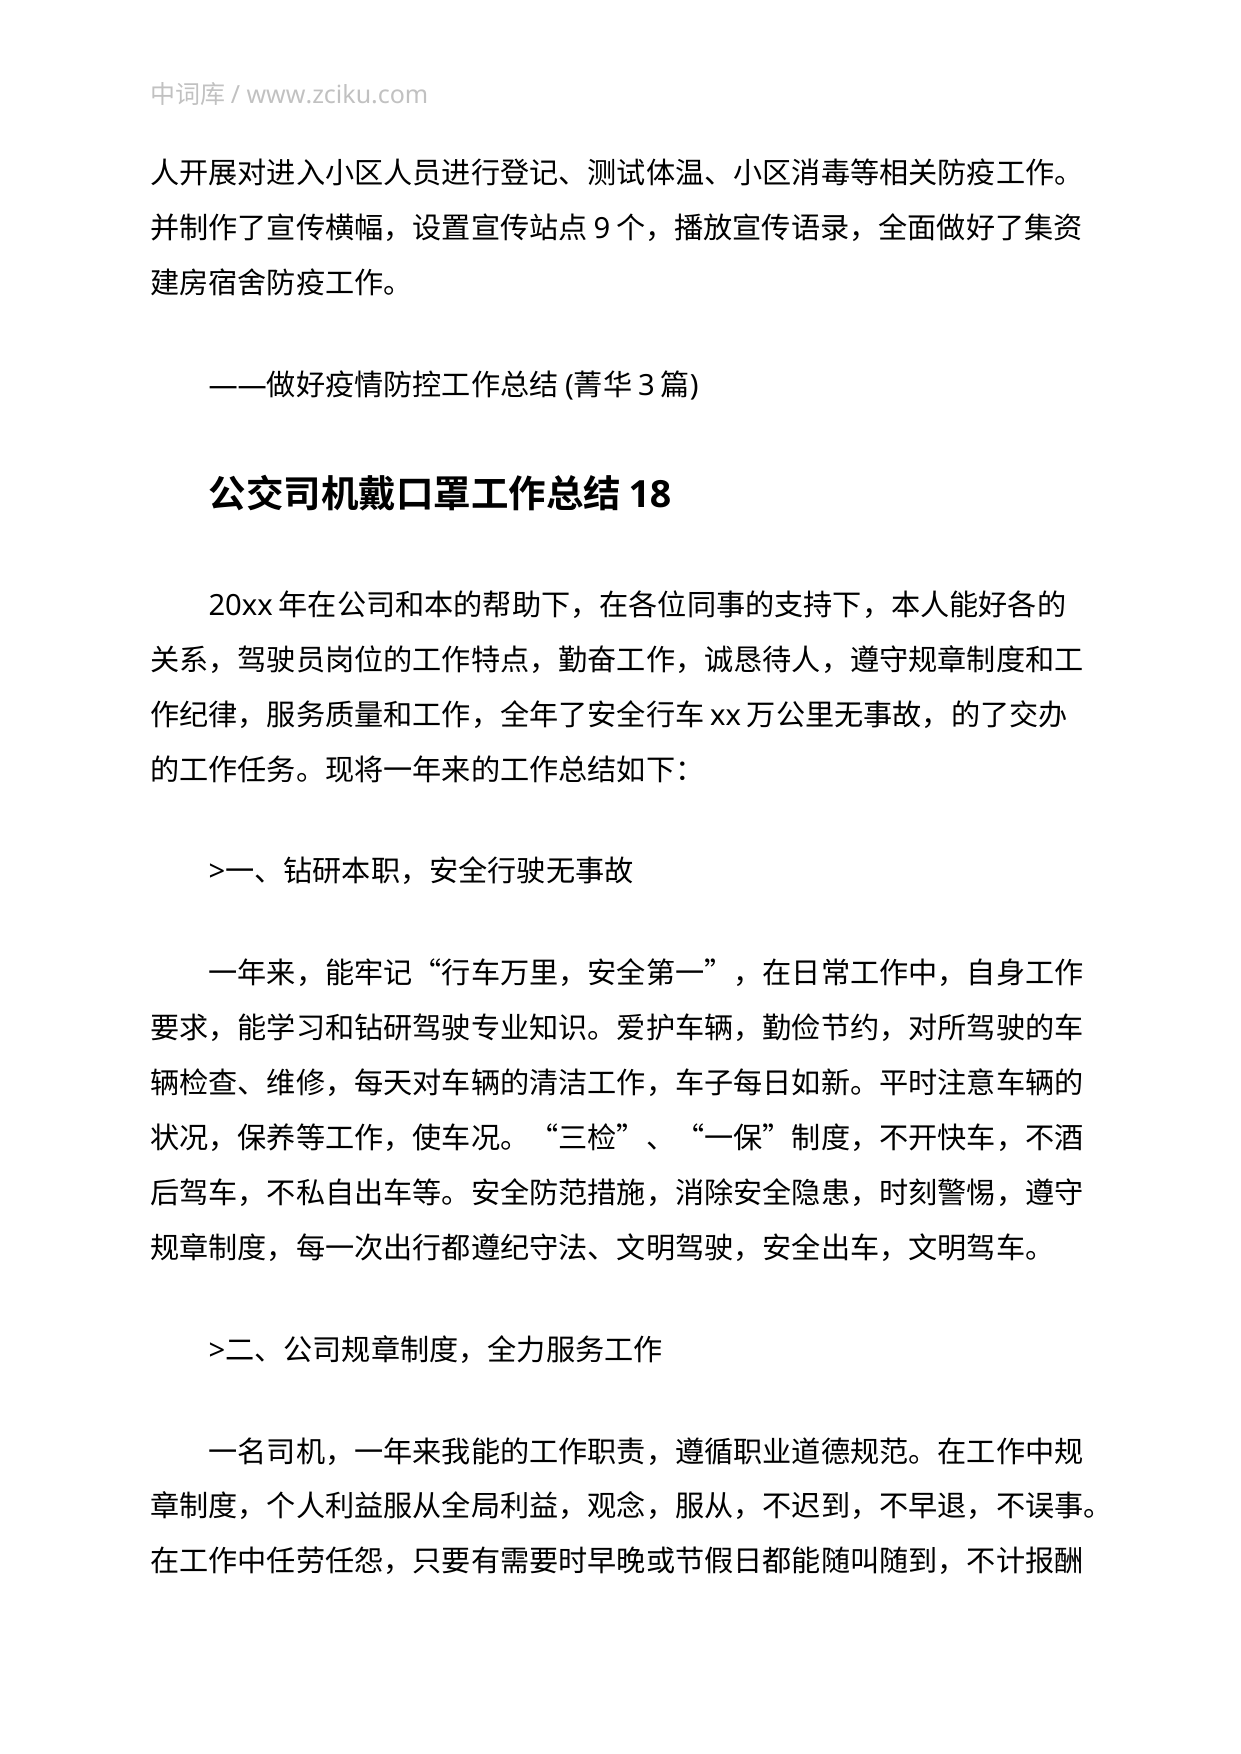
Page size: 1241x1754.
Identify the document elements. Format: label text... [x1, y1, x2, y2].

text >二、公司规章制度，全力服务工作 [150, 1326, 1090, 1368]
text 一年来，能牢记“行车万里，安全第一”，在日常工作中，自身工作要求，能学习和钻研驾驶专业知识。爱护车辆，勤俭节约，对所驾驶的车辆检查、维修，每天对车辆的清洁工作，车子每日如新。平时注意车辆的状况，保养等工作，使车况。“三检”、“一保”制度，不开快车，不酒后驾车，不私自出车等。安全防范措施，消除安全隐患，时刻警惕，遵守规章制度，每一次出行都遵纪守法、文明驾驶，安全出车，文明驾车。 [150, 950, 1090, 1267]
text 20xx年在公司和本的帮助下，在各位同事的支持下，本人能好各的关系，驾驶员岗位的工作特点，勤奋工作，诚恳待人，遵守规章制度和工作纪律，服务质量和工作，全年了安全行车xx万公里无事故，的了交办的工作任务。现将一年来的工作总结如下： [150, 581, 1090, 788]
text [150, 150, 1090, 302]
text ——做好疫情防控工作总结 (菁华3篇) [150, 362, 1090, 404]
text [150, 1428, 1090, 1580]
text 公交司机戴口罩工作总结18 [150, 464, 1090, 518]
text >一、钻研本职，安全行驶无事故 [150, 848, 1090, 890]
